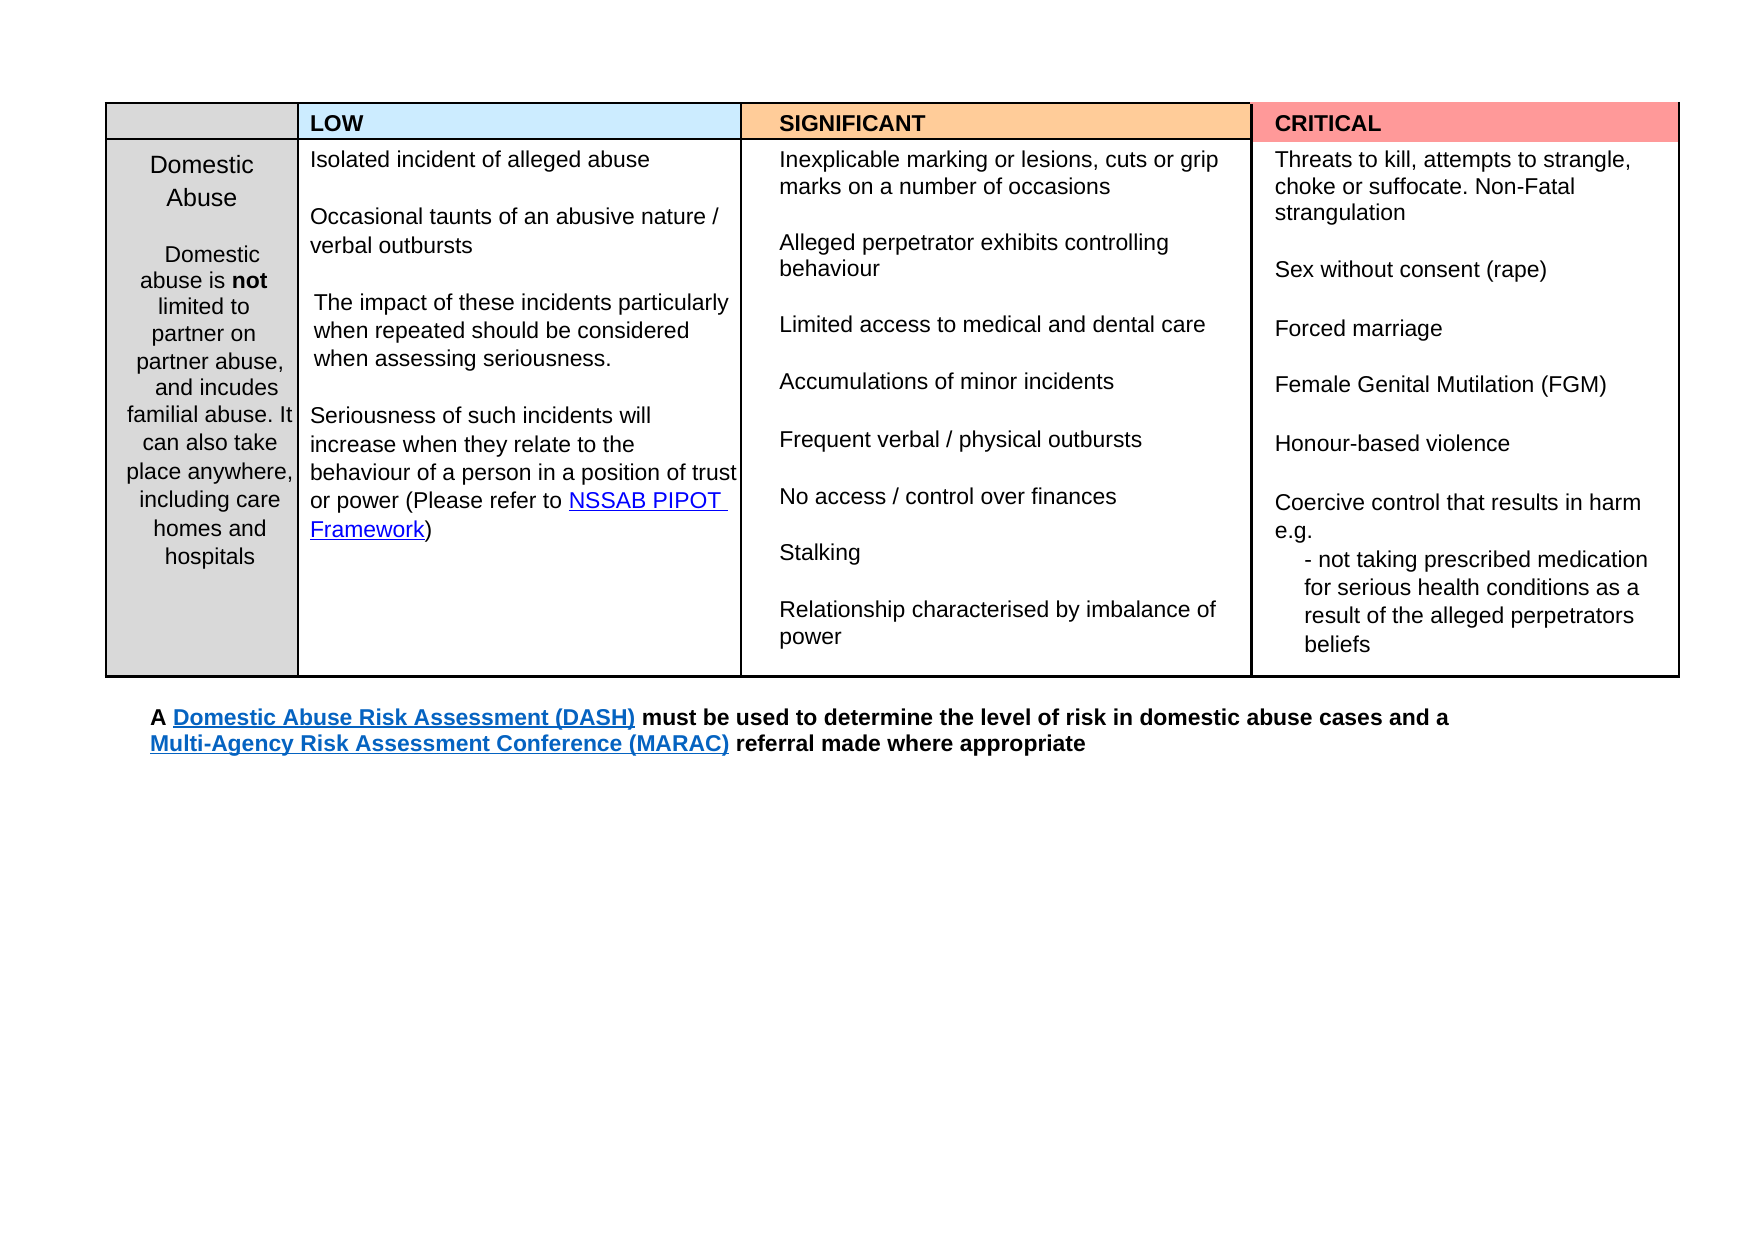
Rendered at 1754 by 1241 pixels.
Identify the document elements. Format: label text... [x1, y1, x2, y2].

text Multi-Agency Risk Assessment Conference (MARAC) referral made where appropriate [150, 730, 1680, 756]
table_cell Domestic Abuse Domestic abuse is not limited to partner on partner abuse, and incudes familial abuse. It can also take place anywhere, including care homes and hospitals [107, 140, 297, 675]
table_header SIGNIFICANT [742, 104, 1250, 138]
table_header [107, 104, 297, 138]
table_header CRITICAL [1253, 106, 1678, 138]
table_cell Threats to kill, attempts to strangle, choke or suffocate. Non-Fatal strangulation Sex without consent (rape) Forced marriage Female Genital Mutilation (FGM) Honour-based violence Coercive control that results in harm e.g. - not taking prescribed medication for serious health conditions as a result of the alleged perpetrators beliefs [1253, 142, 1678, 675]
table_header LOW [299, 104, 740, 138]
table_cell Isolated incident of alleged abuse Occasional taunts of an abusive nature / verbal outbursts The impact of these incidents particularly when repeated should be considered when assessing seriousness. Seriousness of such incidents will increase when they relate to the behaviour of a person in a position of trust or power (Please refer to NSSAB PIPOT Framework) [299, 140, 740, 675]
text A Domestic Abuse Risk Assessment (DASH) must be used to determine the level of risk in domestic abuse cases and a [150, 704, 1680, 730]
table_cell Inexplicable marking or lesions, cuts or grip marks on a number of occasions Alleged perpetrator exhibits controlling behaviour Limited access to medical and dental care Accumulations of minor incidents Frequent verbal / physical outbursts No access / control over finances Stalking Relationship characterised by imbalance of power [742, 140, 1250, 675]
